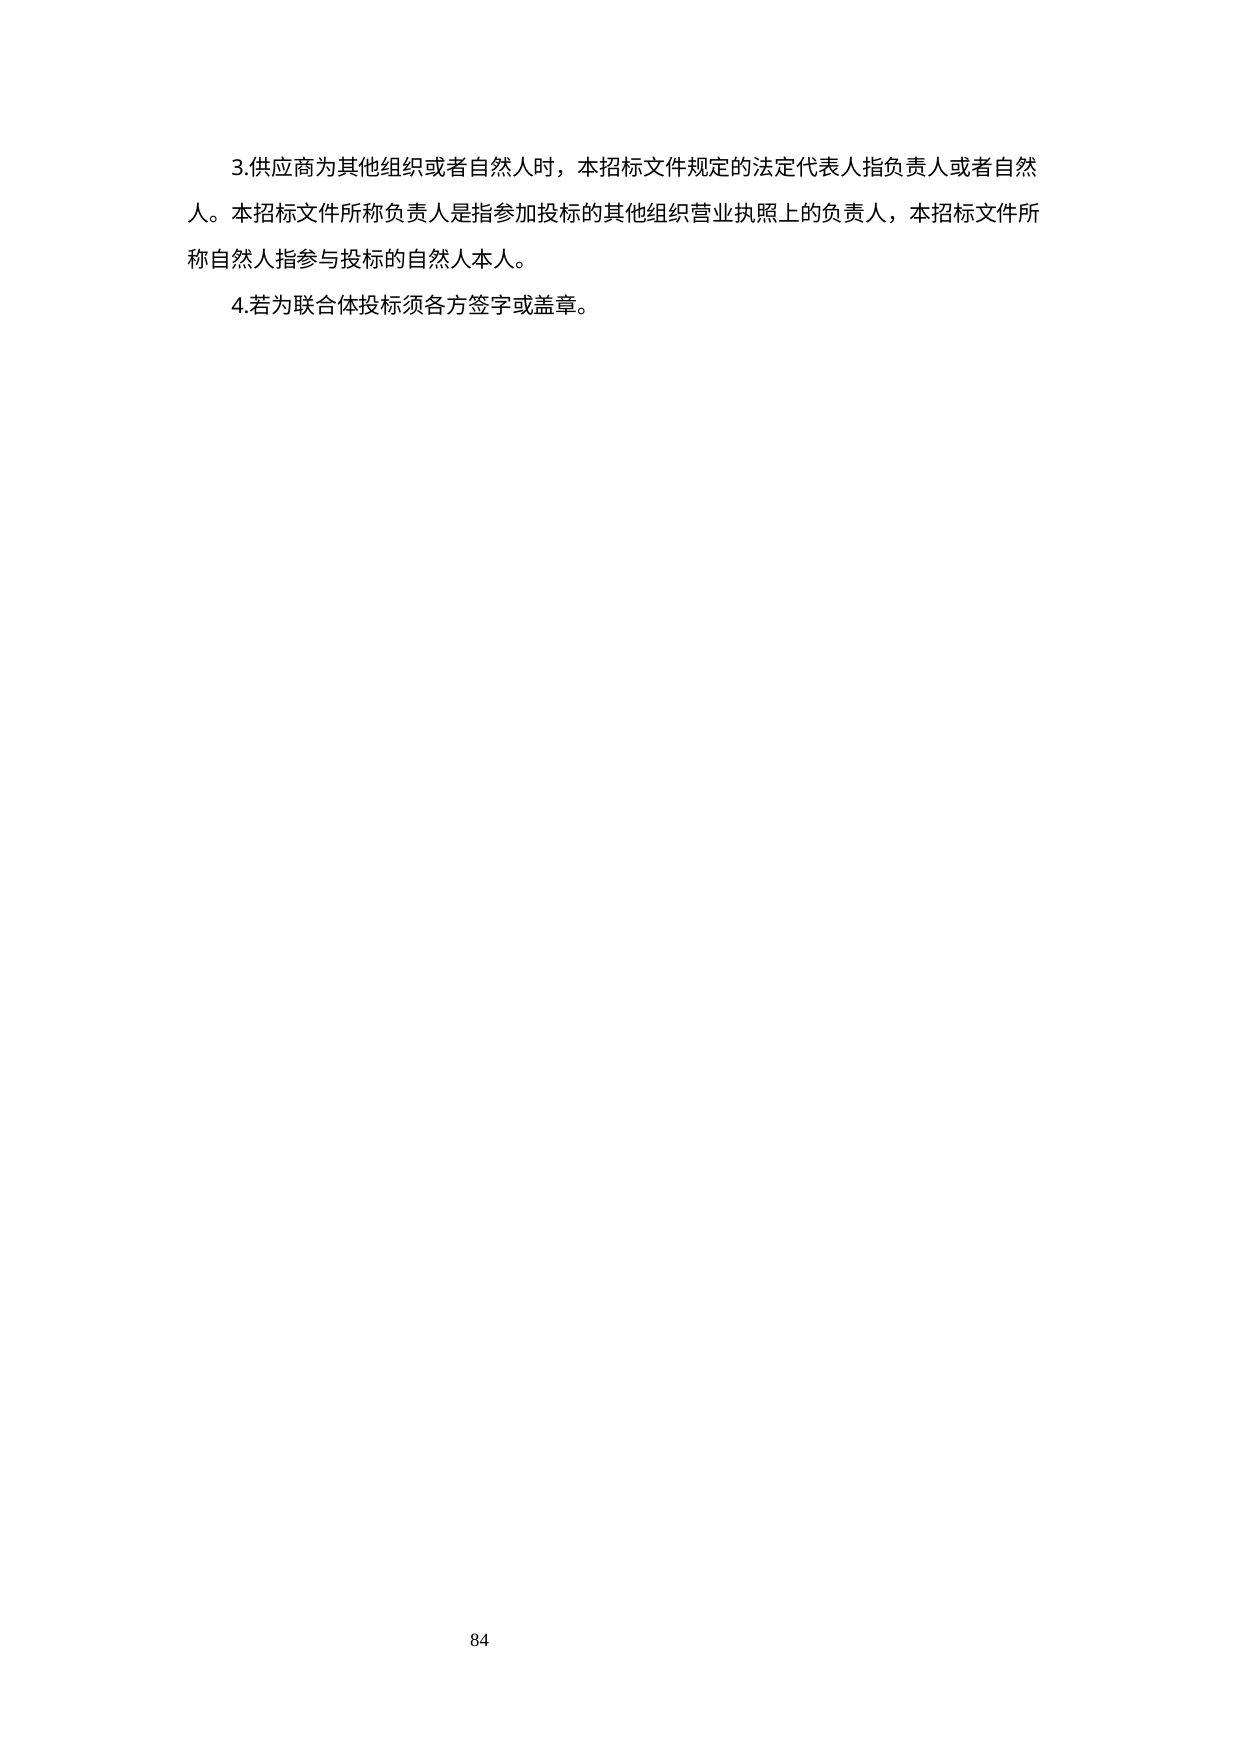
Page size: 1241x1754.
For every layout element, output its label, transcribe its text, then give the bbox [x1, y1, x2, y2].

text 3.供应商为其他组织或者自然人时，本招标文件规定的法定代表人指负责人或者自然人。本招标文件所称负责人是指参加投标的其他组织营业执照上的负责人，本招标文件所称自然人指参与投标的自然人本人。 [187, 150, 1053, 273]
text 4.若为联合体投标须各方签字或盖章。 [187, 288, 1053, 319]
